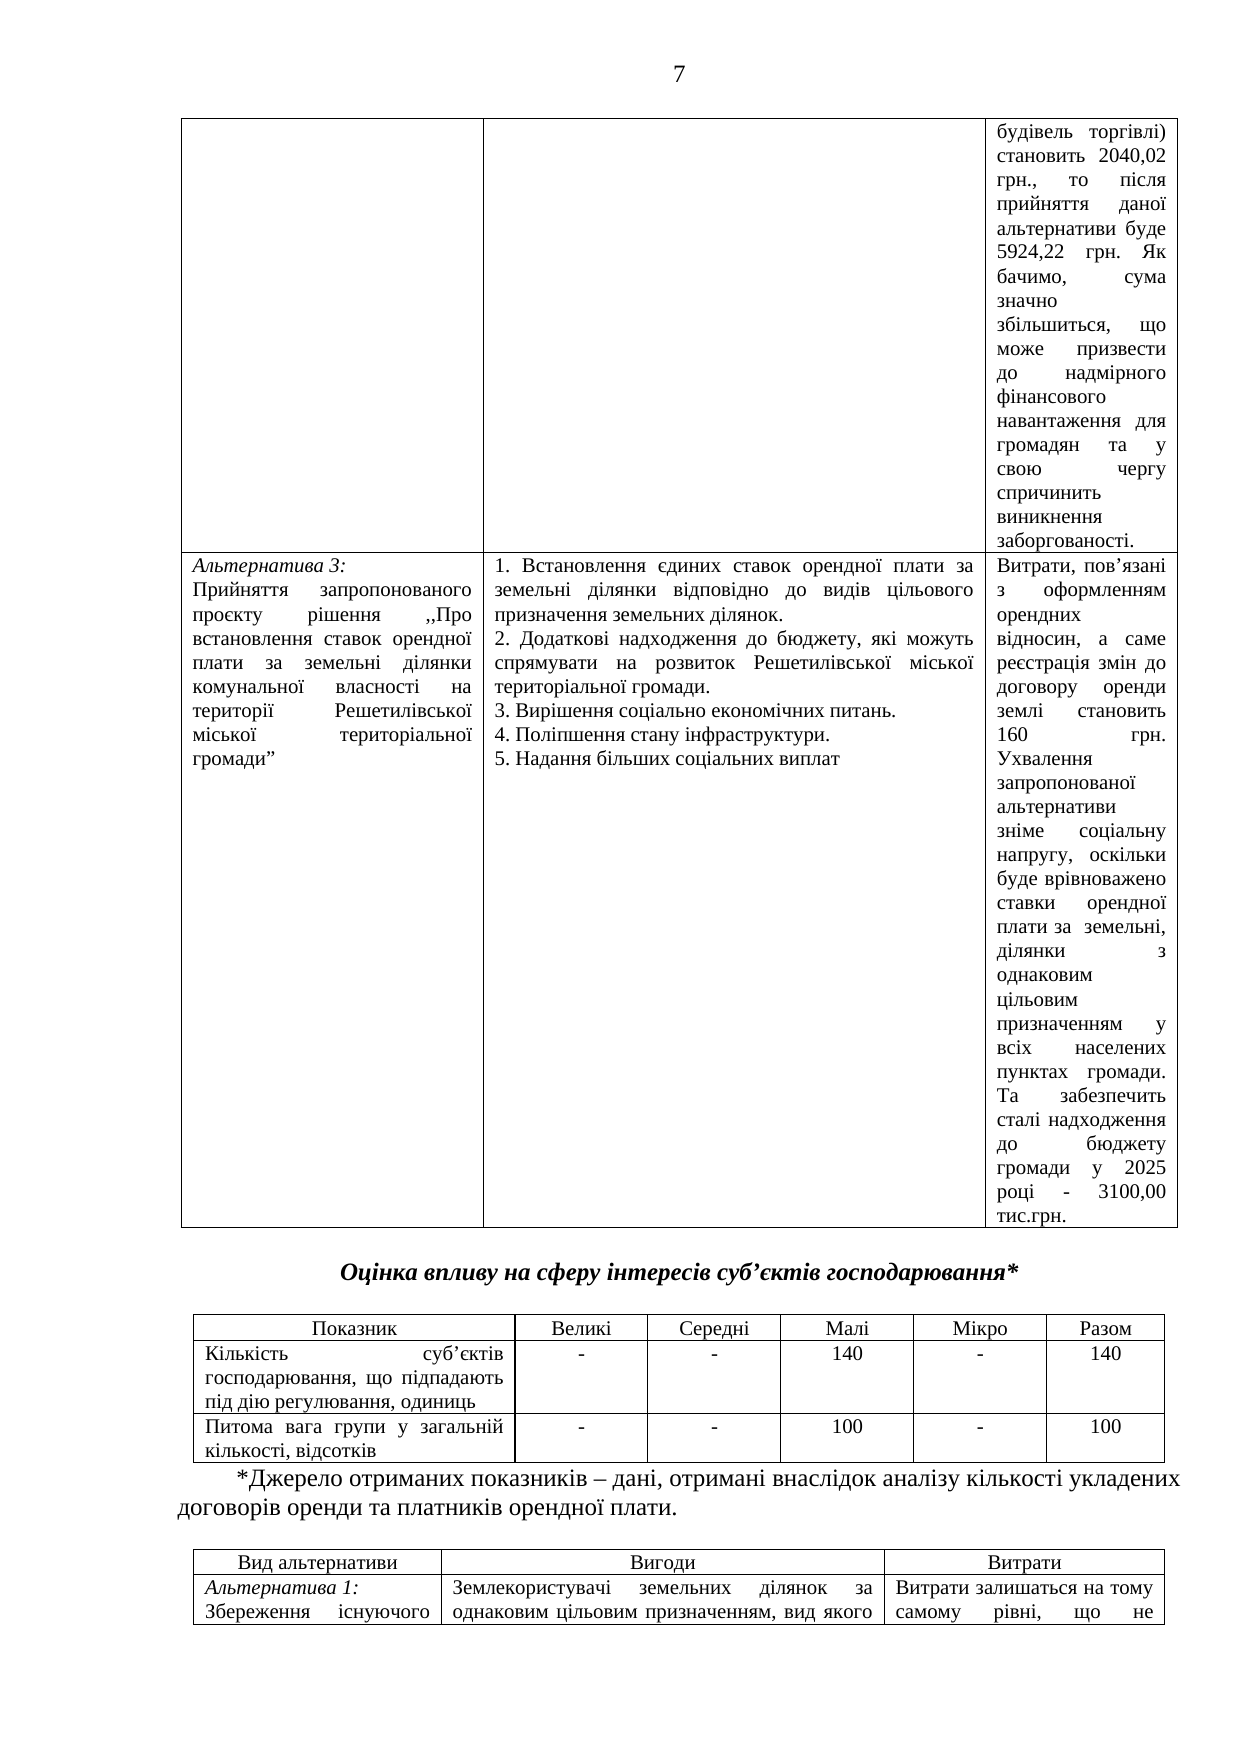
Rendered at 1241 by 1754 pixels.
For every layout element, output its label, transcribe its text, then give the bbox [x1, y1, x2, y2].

table_cell Витрати, пов’язані з оформленням орендних відносин, а саме реєстрація змін до договору оренди землі становить 160 грн. Ухвалення запропонованої альтернативи зніме соціальну напругу, оскільки буде врівноважено ставки орендної плати за земельні, ділянки з однаковим цільовим призначенням у всіх населених пунктах громади. Та забезпечить сталі надходження до бюджету громади у 2025 році - 3100,00 тис.грн. [986, 553, 1177, 1227]
table_header Середні [648, 1315, 780, 1339]
table_header Разом [1047, 1315, 1164, 1339]
table_cell - [648, 1341, 780, 1413]
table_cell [484, 119, 985, 552]
table_header Показник [194, 1315, 514, 1339]
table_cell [194, 1575, 441, 1623]
table_cell - [914, 1341, 1046, 1413]
table_header Малі [781, 1315, 913, 1339]
text Оцінка впливу на сферу інтересів суб’єктів господарювання* [177, 1257, 1181, 1286]
table_cell - [914, 1414, 1046, 1462]
table_header Вигоди [442, 1550, 884, 1574]
text *Джерело отриманих показників – дані, отримані внаслідок аналізу кількості укладених договорів оренди та платників орендної плати. [177, 1463, 1181, 1520]
table_header Вид альтернативи [194, 1550, 441, 1574]
table_cell 140 [1047, 1341, 1164, 1413]
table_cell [442, 1575, 884, 1623]
table_cell - [516, 1414, 647, 1462]
table_cell Питома вага групи у загальній кількості, відсотків [194, 1414, 514, 1462]
table_header Витрати [885, 1550, 1164, 1574]
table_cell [885, 1575, 1164, 1623]
table_cell 100 [1047, 1414, 1164, 1462]
table_header Мікро [914, 1315, 1046, 1339]
table_header Великі [516, 1315, 647, 1339]
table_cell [182, 119, 483, 552]
table_cell 1. Встановлення єдиних ставок орендної плати за земельні ділянки відповідно до видів цільового призначення земельних ділянок. 2. Додаткові надходження до бюджету, які можуть спрямувати на розвиток Решетилівської міської територіальної громади. 3. Вирішення соціально економічних питань. 4. Поліпшення стану інфраструктури. 5. Надання більших соціальних виплат [484, 553, 985, 1227]
table_cell Кількість суб’єктів господарювання, що підпадають під дію регулювання, одиниць [194, 1341, 514, 1413]
table_cell 140 [781, 1341, 913, 1413]
table_cell 100 [781, 1414, 913, 1462]
table_cell - [648, 1414, 780, 1462]
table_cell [986, 119, 1177, 552]
table_cell - [516, 1341, 647, 1413]
table_cell Альтернатива 3: Прийняття запропонованого проєкту рішення ,,Про встановлення ставок орендної плати за земельні ділянки комунальної власності на території Решетилівської міської територіальної громади” [182, 553, 483, 1227]
